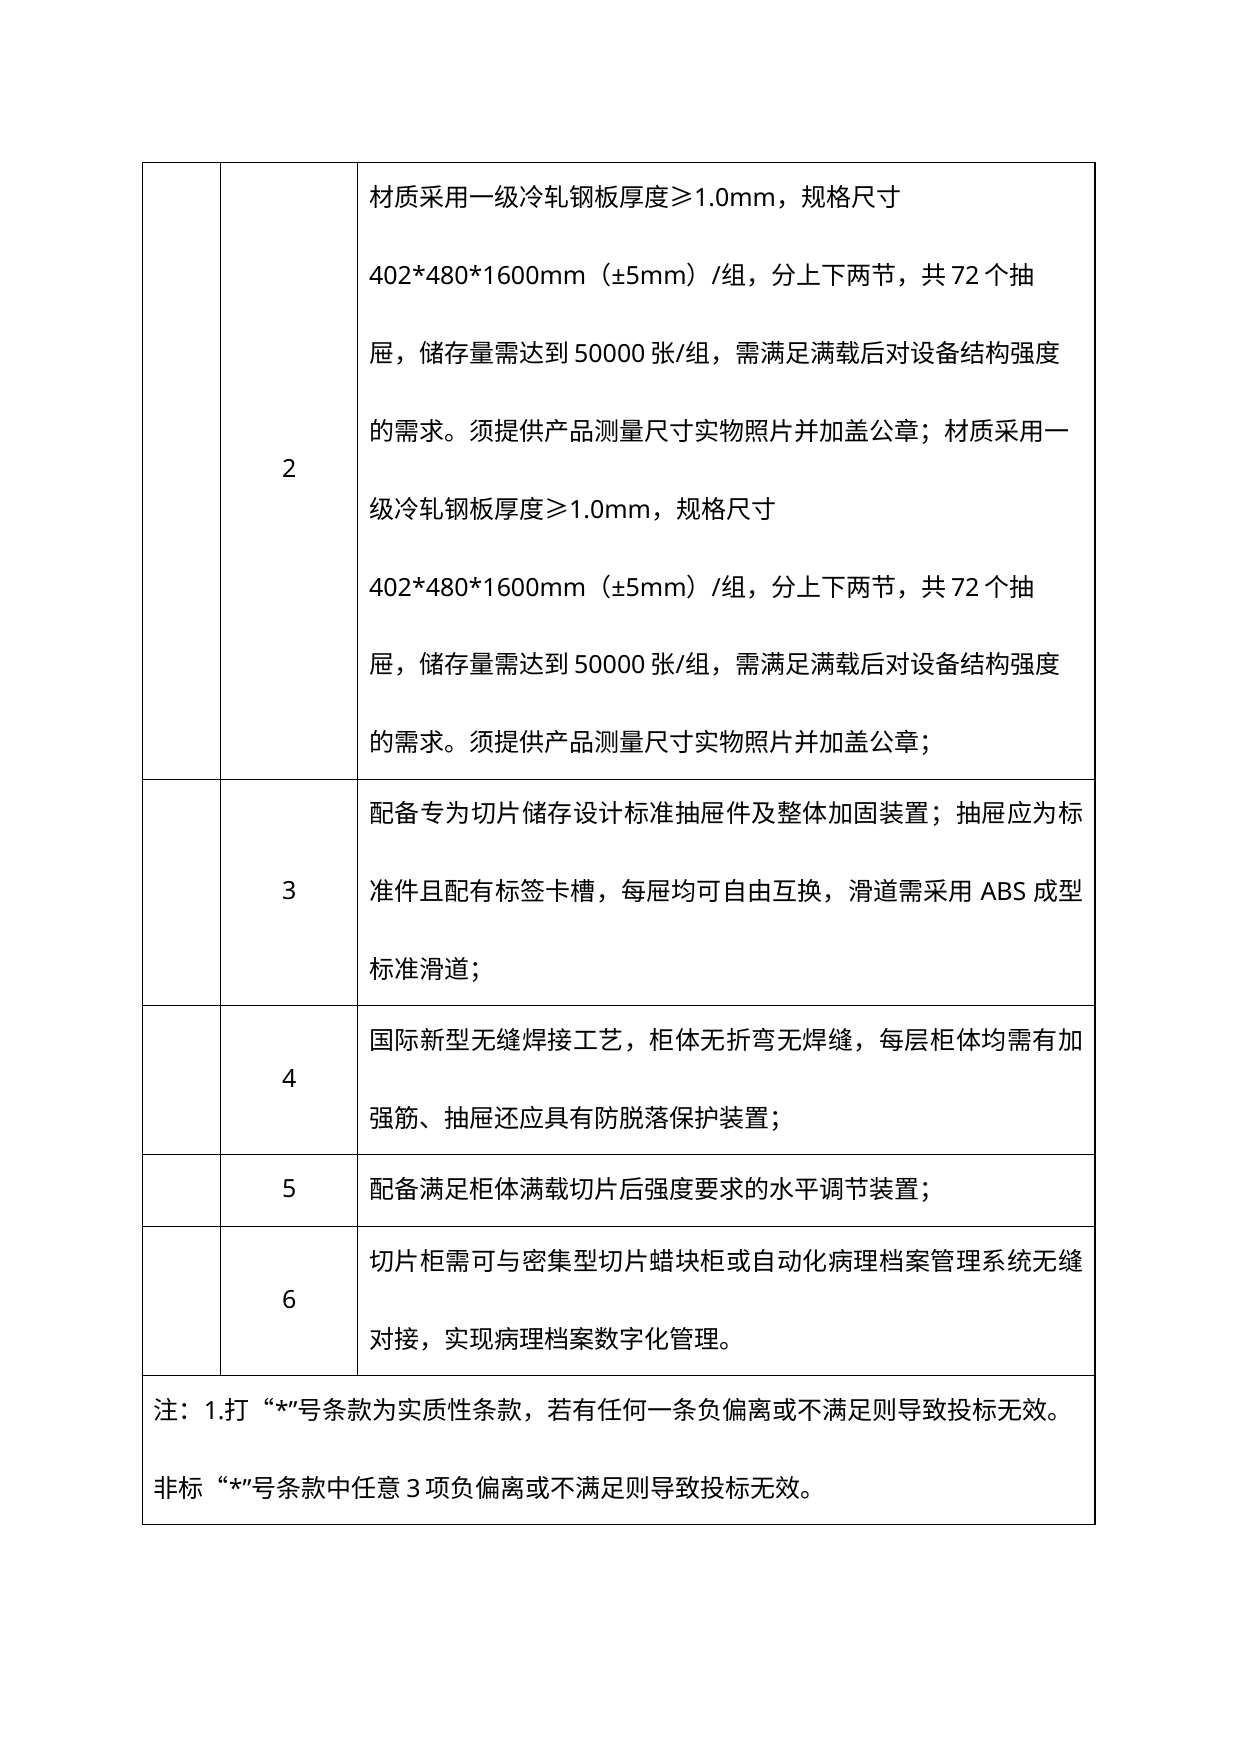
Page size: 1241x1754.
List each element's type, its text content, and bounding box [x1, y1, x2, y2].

table_cell 切片柜需可与密集型切片蜡块柜或自动化病理档案管理系统无缝对接，实现病理档案数字化管理。 [358, 1227, 1094, 1375]
table_cell 注：1.打“*”号条款为实质性条款，若有任何一条负偏离或不满足则导致投标无效。非标“*”号条款中任意3项负偏离或不满足则导致投标无效。 [143, 1376, 1094, 1524]
table_cell 配备专为切片储存设计标准抽屉件及整体加固装置；抽屉应为标准件且配有标签卡槽，每屉均可自由互换，滑道需采用ABS 成型标准滑道； [358, 780, 1094, 1005]
table_cell [143, 1155, 220, 1226]
table_cell 配备满足柜体满载切片后强度要求的水平调节装置； [358, 1155, 1094, 1226]
table_cell 3 [221, 780, 357, 1005]
table_cell 5 [221, 1155, 357, 1226]
table_cell 国际新型无缝焊接工艺，柜体无折弯无焊缝，每层柜体均需有加强筋、抽屉还应具有防脱落保护装置； [358, 1006, 1094, 1154]
table_cell [143, 1006, 220, 1154]
table_cell 4 [221, 1006, 357, 1154]
table_cell [143, 163, 220, 778]
table_cell 材质采用一级冷轧钢板厚度≥1.0mm，规格尺寸402*480*1600mm（±5mm）/组，分上下两节，共72个抽屉，储存量需达到50000张/组，需满足满载后对设备结构强度的需求。须提供产品测量尺寸实物照片并加盖公章；材质采用一级冷轧钢板厚度≥1.0mm，规格尺寸402*480*1600mm（±5mm）/组，分上下两节，共72个抽屉，储存量需达到50000张/组，需满足满载后对设备结构强度的需求。须提供产品测量尺寸实物照片并加盖公章； [358, 163, 1094, 778]
table_cell 6 [221, 1227, 357, 1375]
table_cell 2 [221, 163, 357, 778]
table_cell [143, 1227, 220, 1375]
table_cell [143, 780, 220, 1005]
